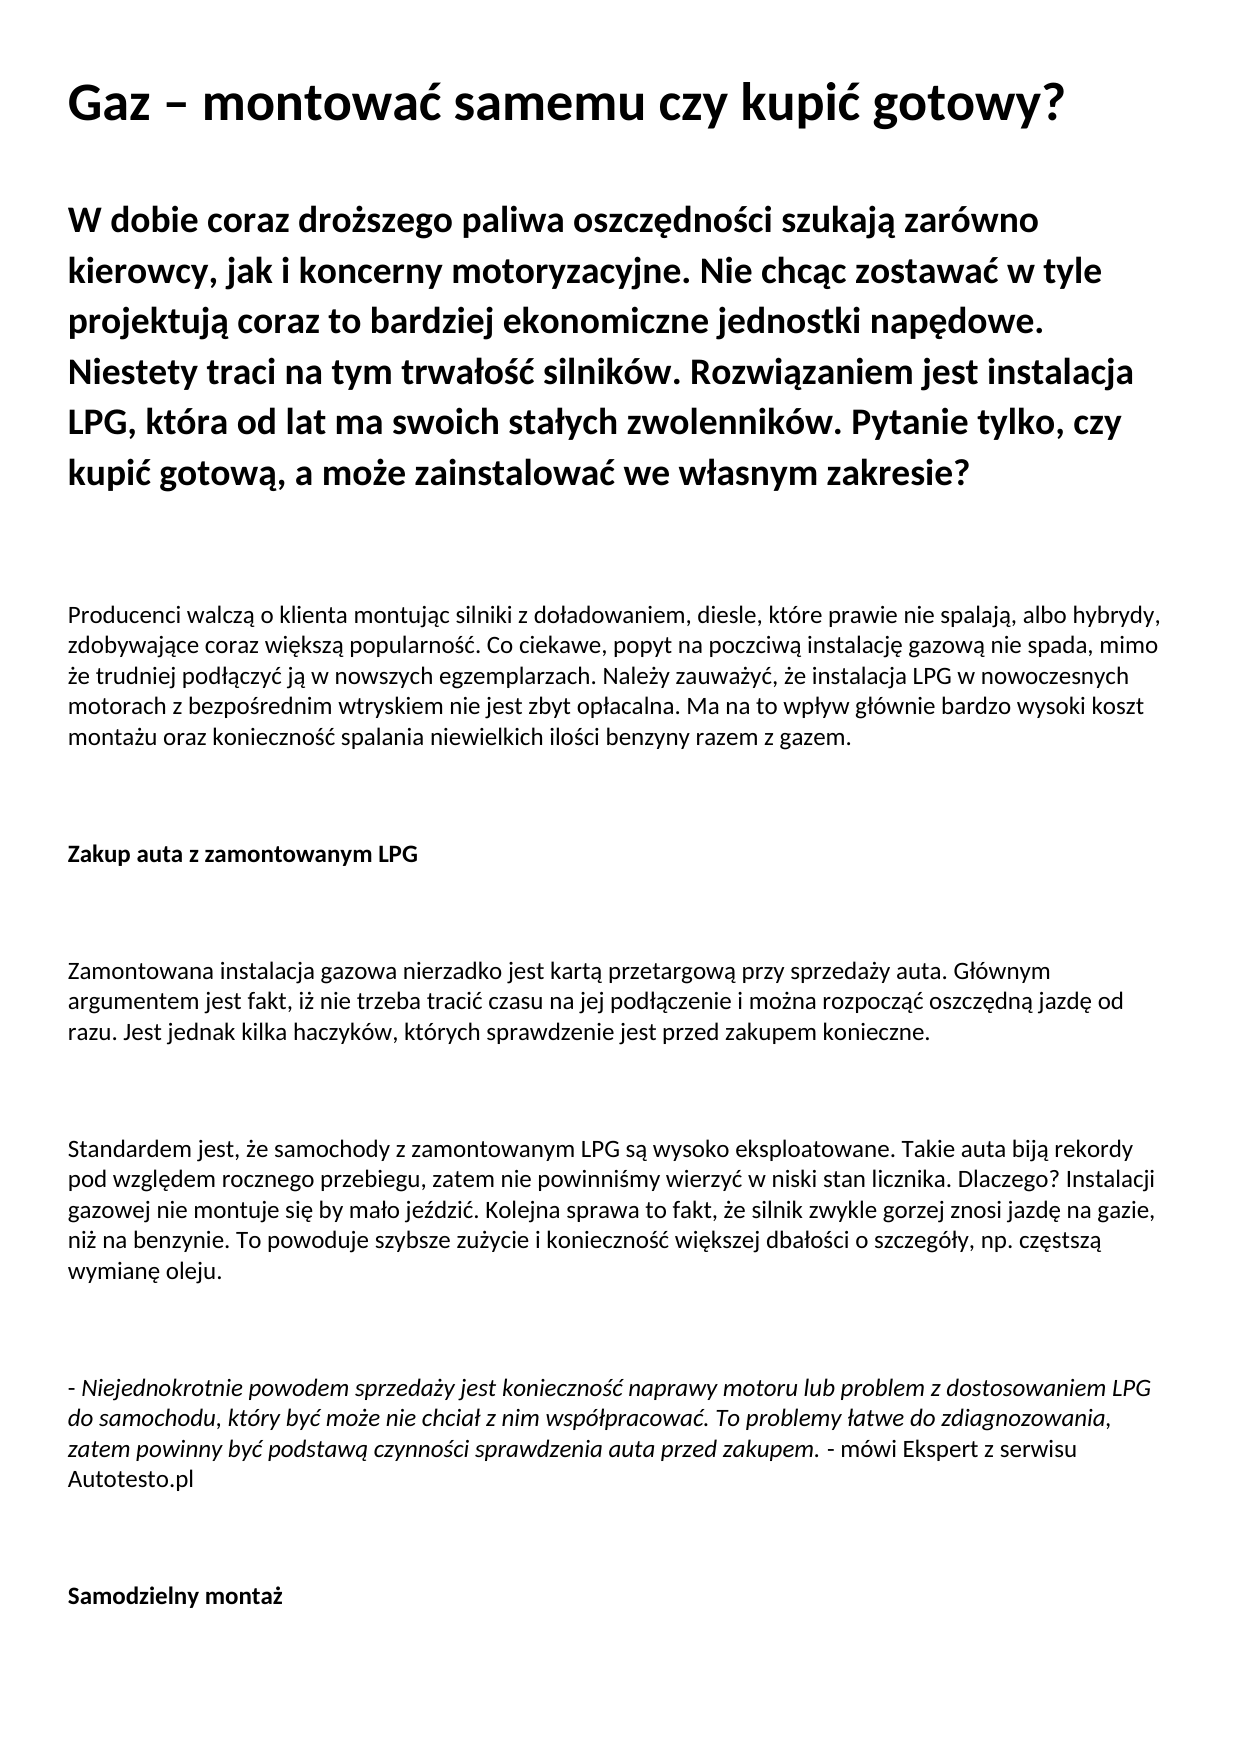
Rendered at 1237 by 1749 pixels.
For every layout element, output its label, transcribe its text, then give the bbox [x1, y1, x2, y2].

text W dobie coraz droższego paliwa oszczędności szukają zarówno kierowcy, jak i koncerny motoryzacyjne. Nie chcąc zostawać w tyle projektują coraz to bardziej ekonomiczne jednostki napędowe. Niestety traci na tym trwałość silników. Rozwiązaniem jest instalacja LPG, która od lat ma swoich stałych zwolenników. Pytanie tylko, czy kupić gotową, a może zainstalować we własnym zakresie? [68, 196, 1169, 494]
text Producenci walczą o klienta montując silniki z doładowaniem, diesle, które prawie nie spalają, albo hybrydy, zdobywające coraz większą popularność. Co ciekawe, popyt na poczciwą instalację gazową nie spada, mimo że trudniej podłączyć ją w nowszych egzemplarzach. Należy zauważyć, że instalacja LPG w nowoczesnych motorach z bezpośrednim wtryskiem nie jest zbyt opłacalna. Ma na to wpływ głównie bardzo wysoki koszt montażu oraz konieczność spalania niewielkich ilości benzyny razem z gazem. [68, 599, 1169, 751]
text Zamontowana instalacja gazowa nierzadko jest kartą przetargową przy sprzedaży auta. Głównym argumentem jest fakt, iż nie trzeba tracić czasu na jej podłączenie i można rozpocząć oszczędną jazdę od razu. Jest jednak kilka haczyków, których sprawdzenie jest przed zakupem konieczne. [68, 955, 1169, 1046]
text Zakup auta z zamontowanym LPG [68, 838, 1169, 868]
text Standardem jest, że samochody z zamontowanym LPG są wysoko eksploatowane. Takie auta biją rekordy pod względem rocznego przebiegu, zatem nie powinniśmy wierzyć w niski stan licznika. Dlaczego? Instalacji gazowej nie montuje się by mało jeździć. Kolejna sprawa to fakt, że silnik zwykle gorzej znosi jazdę na gazie, niż na benzynie. To powoduje szybsze zużycie i konieczność większej dbałości o szczegóły, np. częstszą wymianę oleju. [68, 1133, 1169, 1286]
text Gaz – montować samemu czy kupić gotowy? [68, 68, 1169, 134]
text - Niejednokrotnie powodem sprzedaży jest konieczność naprawy motoru lub problem z dostosowaniem LPG do samochodu, który być może nie chciał z nim współpracować. To problemy łatwe do zdiagnozowania, zatem powinny być podstawą czynności sprawdzenia auta przed zakupem. - mówi Ekspert z serwisu Autotesto.pl [68, 1372, 1169, 1494]
text Samodzielny montaż [68, 1581, 1169, 1611]
